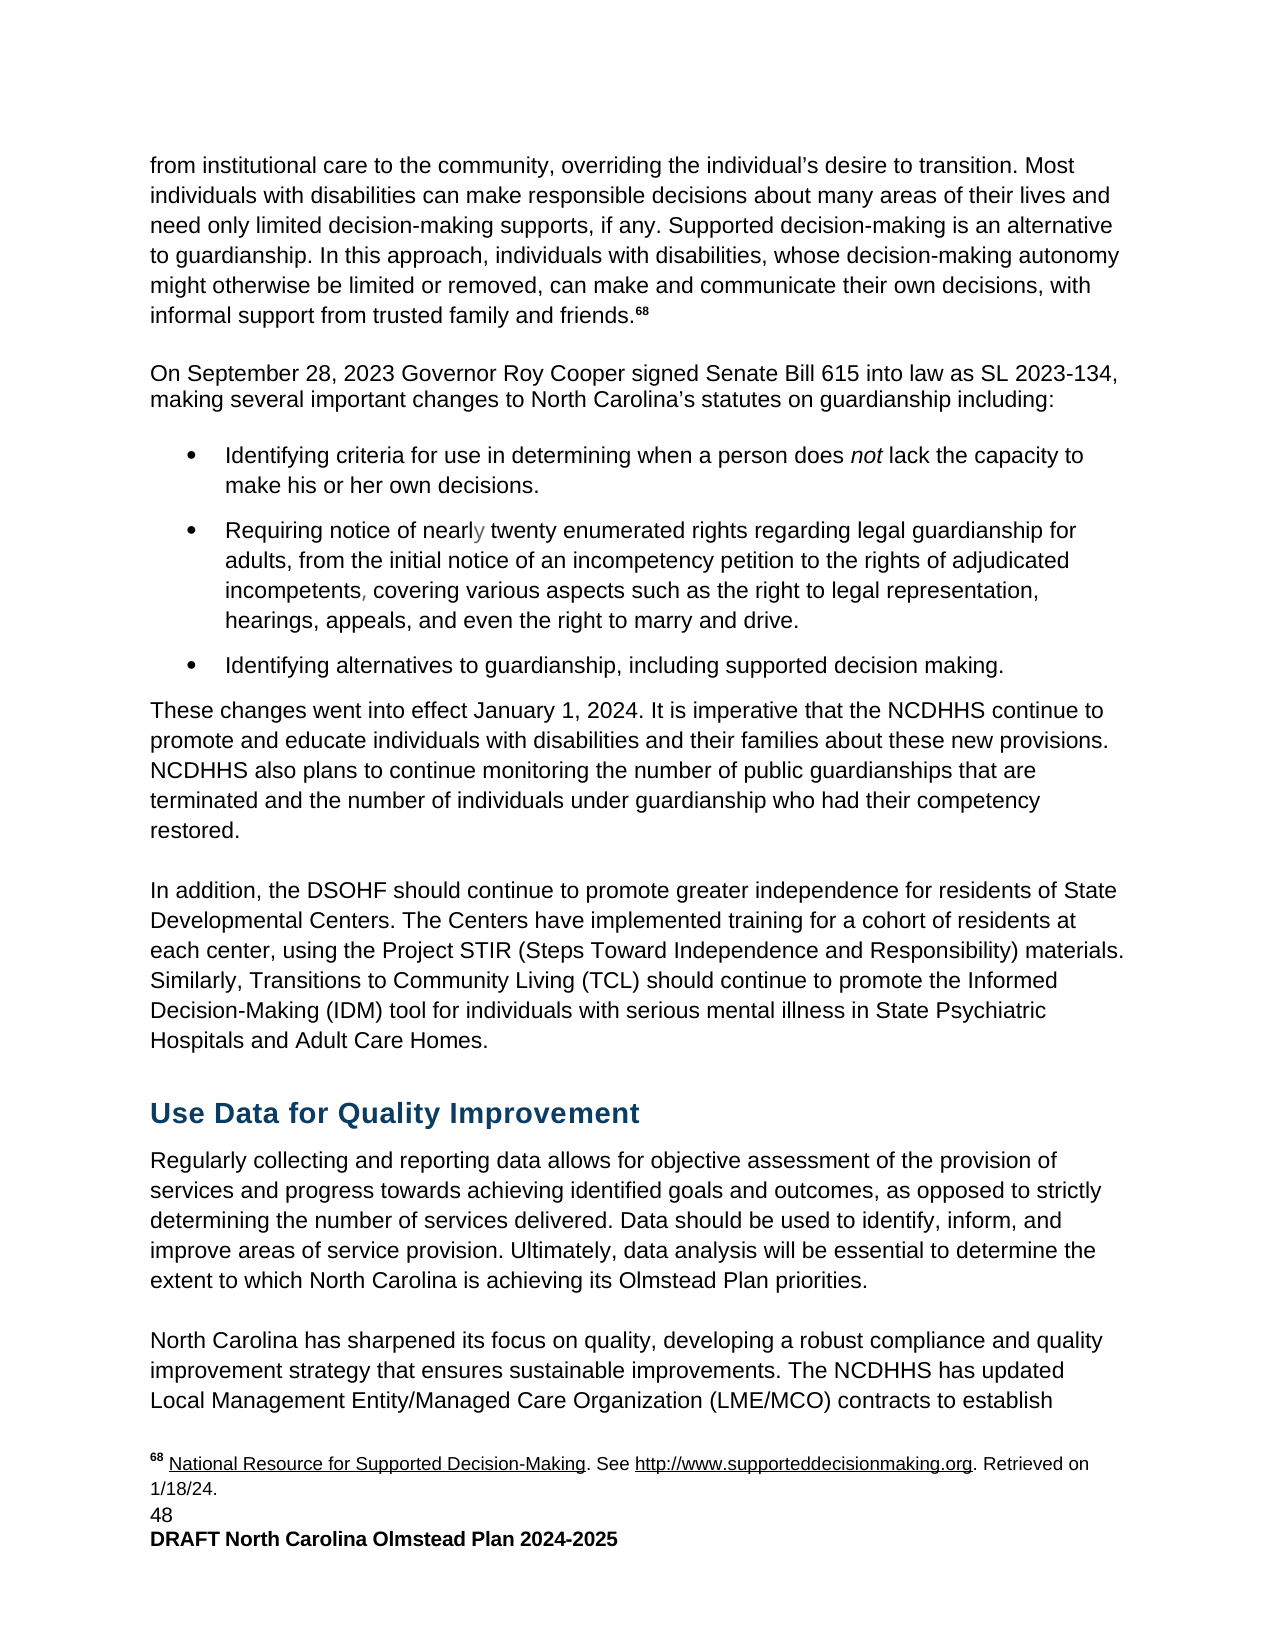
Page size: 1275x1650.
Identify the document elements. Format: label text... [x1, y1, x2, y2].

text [150, 150, 1125, 330]
list Requiring notice of nearly twenty enumerated rights regarding legal guardianship for adults, from the initial notice of an incompetency petition to the rights of adjudicated incompetents, covering various aspects such as the right to legal representation, hearings, appeals, and even the right to marry and drive. [187, 514, 1125, 634]
list Identifying alternatives to guardianship, including supported decision making. [187, 649, 1125, 679]
subtitle Use Data for Quality Improvement [150, 1099, 1125, 1129]
text Regularly collecting and reporting data allows for objective assessment of the provision of services and progress towards achieving identified goals and outcomes, as opposed to strictly determining the number of services delivered. Data should be used to identify, inform, and improve areas of service provision. Ultimately, data analysis will be essential to determine the extent to which North Carolina is achieving its Olmstead Plan priorities. [150, 1144, 1125, 1294]
list Identifying criteria for use in determining when a person does not lack the capacity to make his or her own decisions. [187, 439, 1125, 499]
text In addition, the DSOHF should continue to promote greater independence for residents of State Developmental Centers. The Centers have implemented training for a cohort of residents at each center, using the Project STIR (Steps Toward Independence and Responsibility) materials. Similarly, Transitions to Community Living (TCL) should continue to promote the Informed Decision-Making (IDM) tool for individuals with serious mental illness in State Psychiatric Hospitals and Adult Care Homes. [150, 874, 1125, 1054]
text On September 28, 2023 Governor Roy Cooper signed Senate Bill 615 into law as SL 2023-134, making several important changes to North Carolina’s statutes on guardianship including: [150, 360, 1125, 413]
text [150, 1324, 1125, 1414]
text These changes went into effect January 1, 2024. It is imperative that the NCDHHS continue to promote and educate individuals with disabilities and their families about these new provisions. NCDHHS also plans to continue monitoring the number of public guardianships that are terminated and the number of individuals under guardianship who had their competency restored. [150, 694, 1125, 844]
